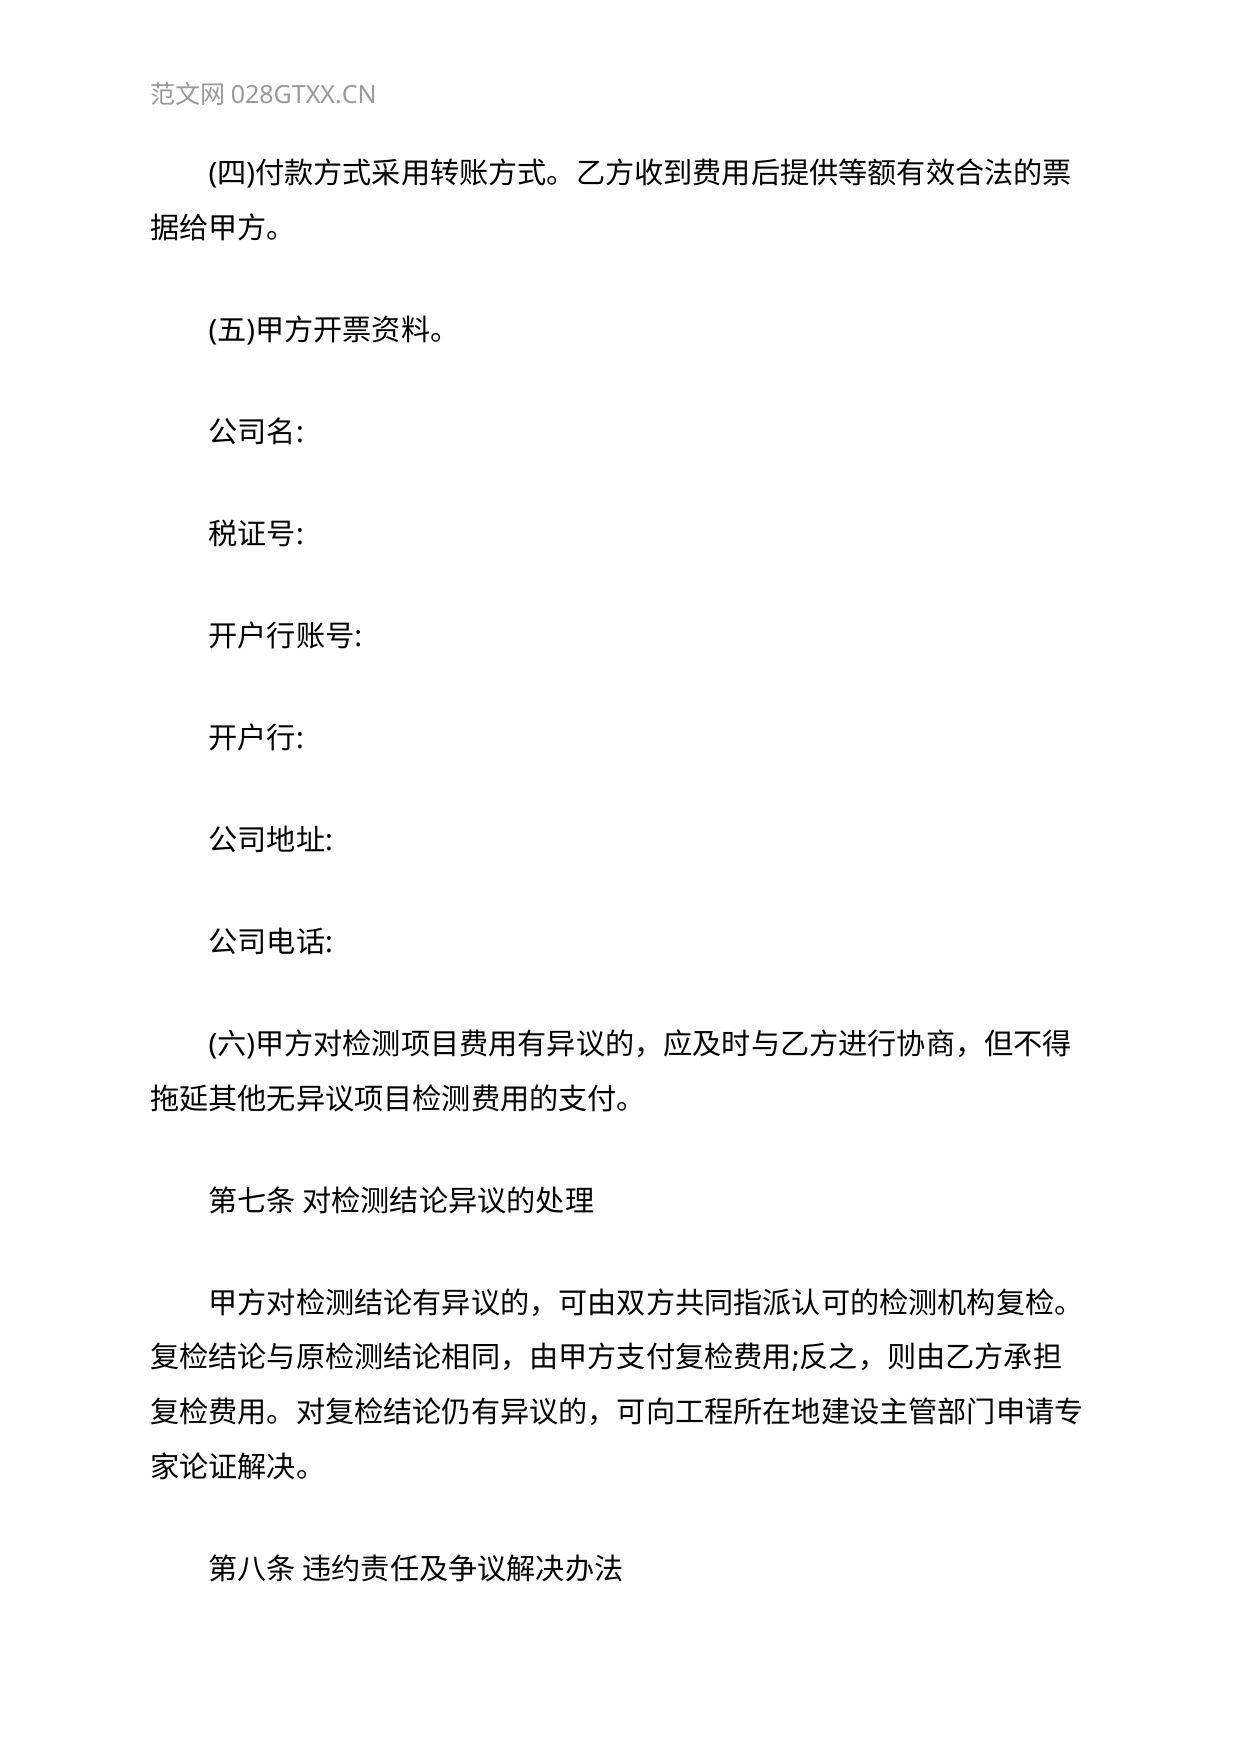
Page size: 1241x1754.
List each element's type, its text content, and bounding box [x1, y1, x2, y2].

text 第七条 对检测结论异议的处理 [150, 1177, 1090, 1220]
text 开户行: [150, 715, 1090, 757]
text (五)甲方开票资料。 [150, 307, 1090, 349]
text 甲方对检测结论有异议的，可由双方共同指派认可的检测机构复检。复检结论与原检测结论相同，由甲方支付复检费用;反之，则由乙方承担复检费用。对复检结论仍有异议的，可向工程所在地建设主管部门申请专家论证解决。 [150, 1279, 1090, 1486]
text 税证号: [150, 511, 1090, 553]
text 公司地址: [150, 817, 1090, 859]
text (六)甲方对检测项目费用有异议的，应及时与乙方进行协商，但不得拖延其他无异议项目检测费用的支付。 [150, 1021, 1090, 1118]
text 开户行账号: [150, 613, 1090, 655]
text (四)付款方式采用转账方式。乙方收到费用后提供等额有效合法的票据给甲方。 [150, 150, 1090, 247]
text 第八条 违约责任及争议解决办法 [150, 1546, 1090, 1588]
text 公司电话: [150, 919, 1090, 961]
text 公司名: [150, 409, 1090, 451]
